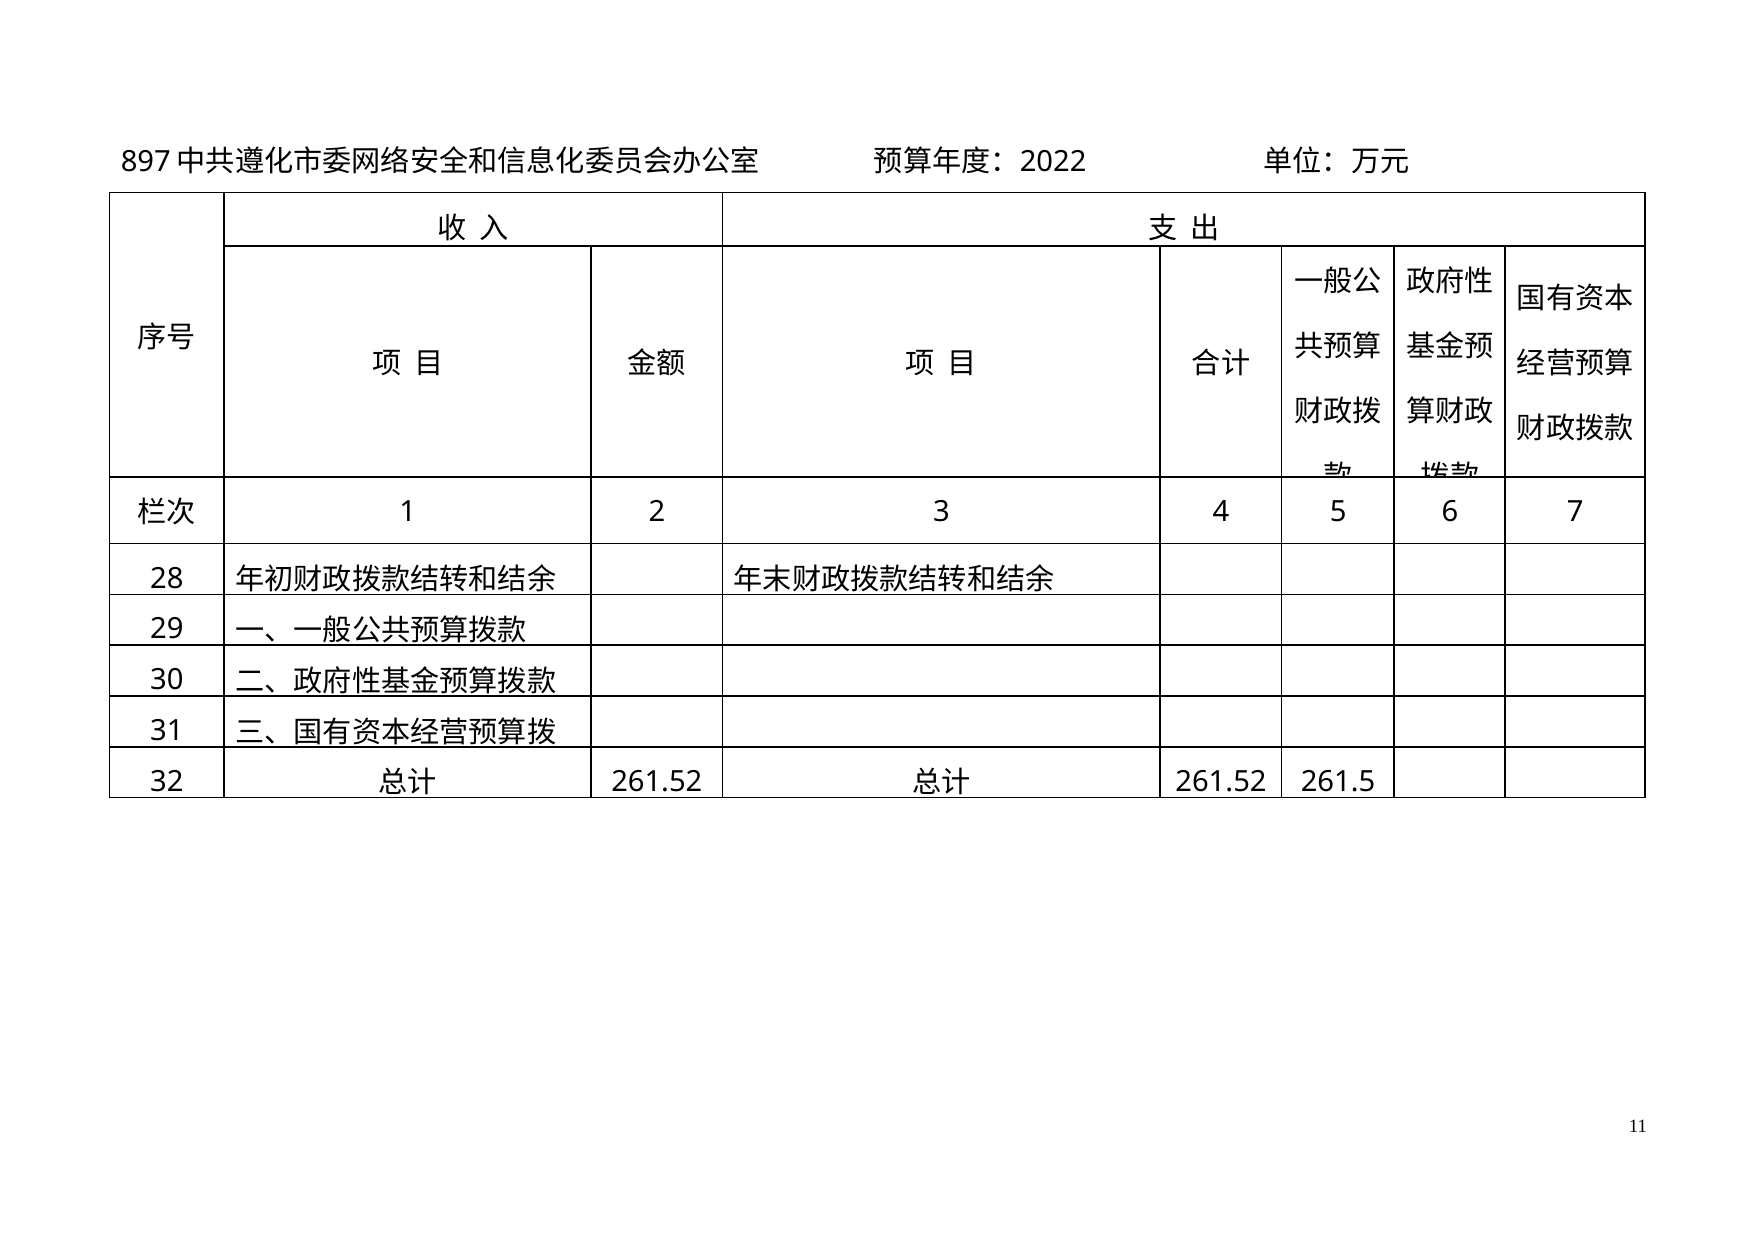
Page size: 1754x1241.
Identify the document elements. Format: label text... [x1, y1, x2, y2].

table_cell 7 [1506, 478, 1644, 543]
table_cell 年初财政拨款结转和结余 [225, 544, 590, 593]
table_cell [723, 697, 1159, 746]
table_cell 1 [225, 478, 590, 543]
table_cell 30 [110, 646, 223, 695]
table_cell 一般公共预算财政拨款 [1282, 247, 1393, 476]
table_cell [1161, 646, 1281, 695]
table_cell 261.52 [1161, 748, 1281, 797]
table_cell [1395, 646, 1504, 695]
table_cell 5 [1282, 478, 1393, 543]
table_cell [1506, 595, 1644, 644]
table_cell 31 [110, 697, 223, 746]
table_cell 金额 [592, 247, 722, 476]
table_cell 261.52 [592, 748, 722, 797]
table_cell [1395, 595, 1504, 644]
table_cell [723, 595, 1159, 644]
table_cell 收 入 [225, 193, 722, 245]
table_cell 项 目 [225, 247, 590, 476]
table_cell 三、国有资本经营预算拨款 [225, 697, 590, 746]
table_cell 28 [110, 544, 223, 593]
table_cell [592, 544, 722, 593]
table_cell [723, 646, 1159, 695]
table_cell [1161, 544, 1281, 593]
table_cell [1282, 697, 1393, 746]
table_cell 4 [1161, 478, 1281, 543]
table_header 897中共遵化市委网络安全和信息化委员会办公室 预算年度：2022 单位：万元 [110, 127, 1644, 192]
table_cell 2 [592, 478, 722, 543]
table_cell [1506, 697, 1644, 746]
table_cell 序号 [110, 193, 223, 476]
table_cell 合计 [1161, 247, 1281, 476]
table_cell [1282, 595, 1393, 644]
table_cell 二、政府性基金预算拨款 [225, 646, 590, 695]
table_cell 国有资本经营预算财政拨款 [1506, 247, 1644, 476]
table_cell [592, 646, 722, 695]
table_cell 总计 [723, 748, 1159, 797]
table_cell [1161, 697, 1281, 746]
table_cell 支 出 [723, 193, 1644, 245]
table_cell [592, 595, 722, 644]
table_cell [1506, 646, 1644, 695]
table_cell [1506, 748, 1644, 797]
table_cell [1282, 646, 1393, 695]
table_cell [1506, 544, 1644, 593]
table_cell 政府性基金预算财政拨款 [1395, 247, 1504, 476]
table_cell [1161, 595, 1281, 644]
table_cell 3 [723, 478, 1159, 543]
table_cell 栏次 [110, 478, 223, 543]
table_cell [1395, 748, 1504, 797]
table_cell 32 [110, 748, 223, 797]
table_cell 一、一般公共预算拨款 [225, 595, 590, 644]
table_cell 总计 [225, 748, 590, 797]
table_cell 项 目 [723, 247, 1159, 476]
table_cell [1395, 544, 1504, 593]
table_cell [1282, 544, 1393, 593]
table_cell 6 [1395, 478, 1504, 543]
table_cell [1395, 697, 1504, 746]
table_cell 29 [110, 595, 223, 644]
table_cell 261.52 [1282, 748, 1393, 797]
table_cell [592, 697, 722, 746]
table_cell 年末财政拨款结转和结余 [723, 544, 1159, 593]
